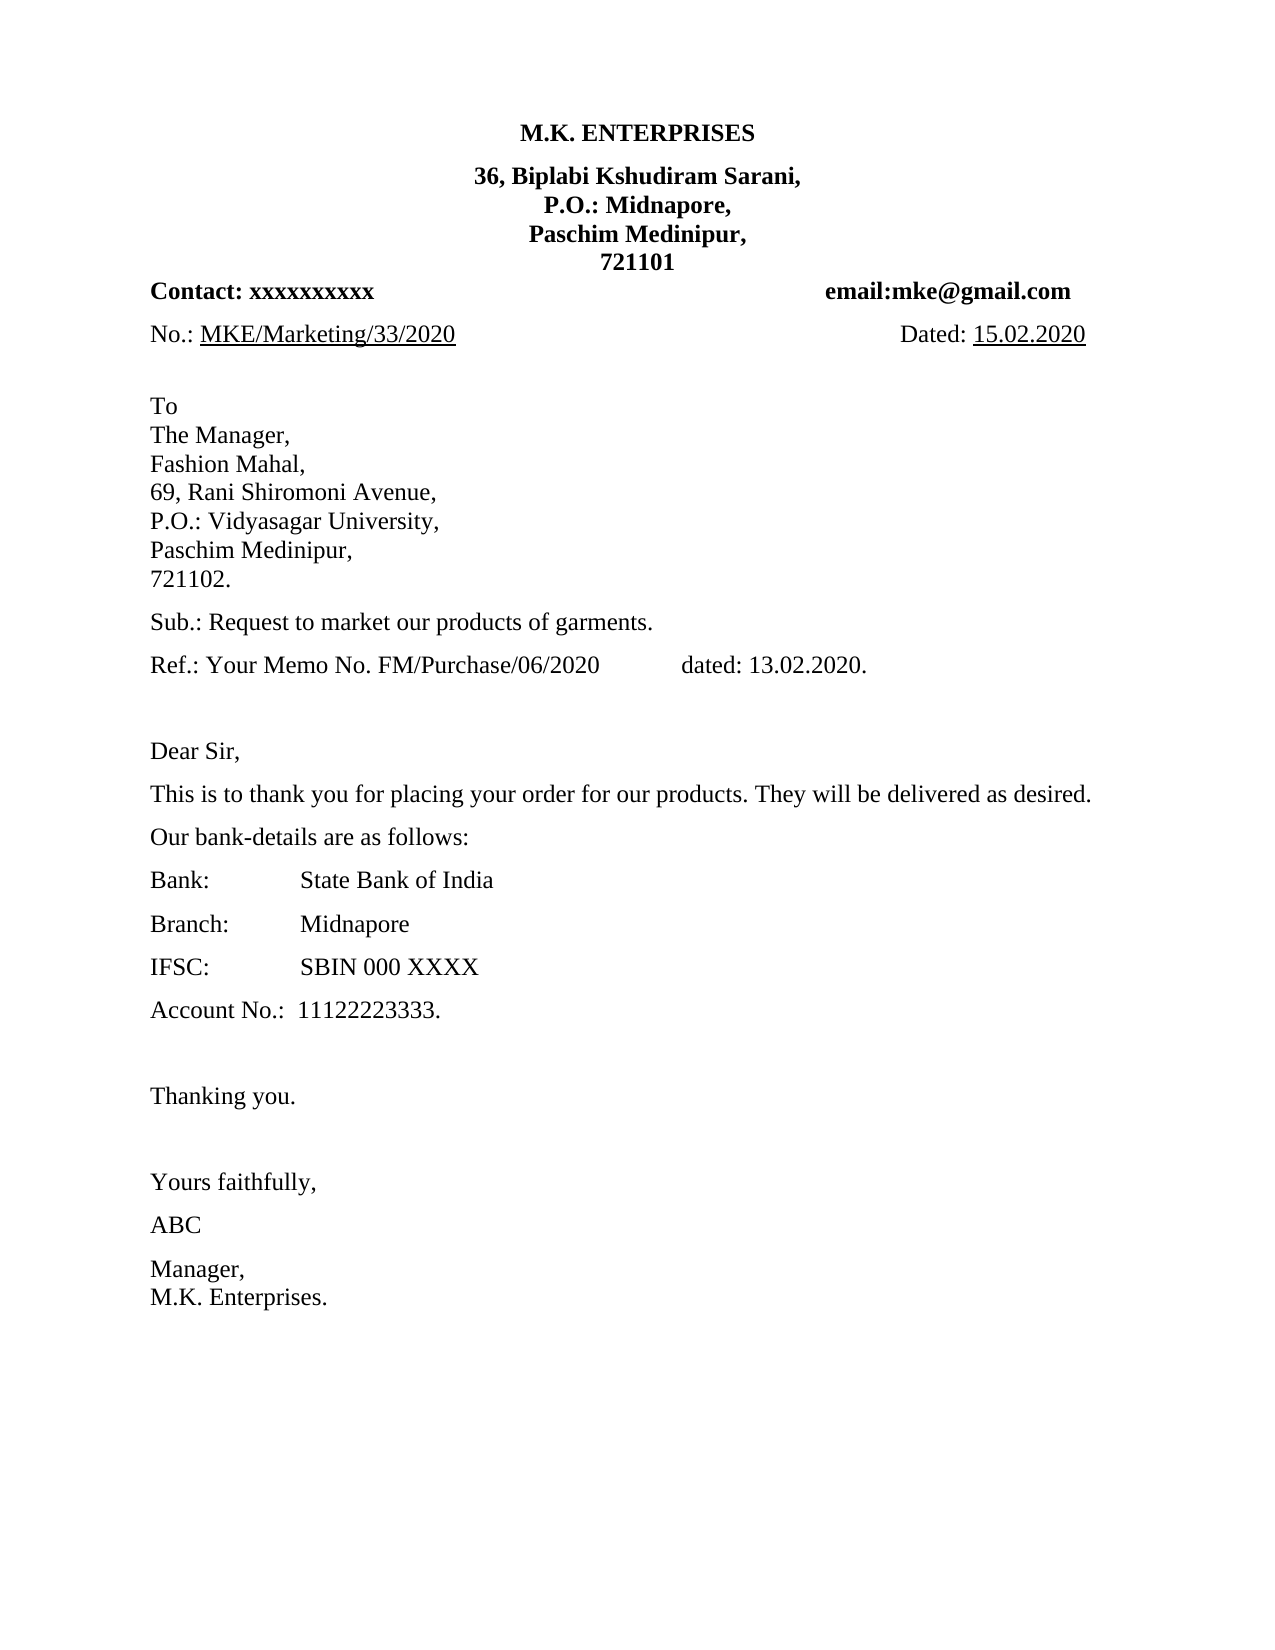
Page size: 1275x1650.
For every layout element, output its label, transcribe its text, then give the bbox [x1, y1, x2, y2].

list Our bank-details are as follows: [150, 822, 1125, 851]
list P.O.: Vidyasagar University, [150, 506, 1125, 535]
list 721102. [150, 564, 1125, 592]
list 36, Biplabi Kshudiram Sarani, [150, 161, 1125, 190]
list To [150, 391, 1125, 420]
list Fashion Mahal, [150, 449, 1125, 477]
text Yours faithfully, [150, 1167, 1125, 1196]
list No.: MKE/Marketing/33/2020 Dated: 15.02.2020 [150, 319, 1125, 348]
text M.K. Enterprises. [150, 1282, 1125, 1311]
list Sub.: Request to market our products of garments. [150, 607, 1125, 636]
list Branch: Midnapore [150, 909, 1125, 937]
list 69, Rani Shiromoni Avenue, [150, 477, 1125, 506]
list P.O.: Midnapore, [150, 190, 1125, 219]
list M.K. ENTERPRISES [150, 118, 1125, 147]
list Dear Sir, [150, 736, 1125, 765]
list 721101 [150, 247, 1125, 276]
text ABC [150, 1211, 1125, 1239]
text Manager, [150, 1254, 1125, 1282]
list Contact: xxxxxxxxxx email:mke@gmail.com [150, 276, 1125, 305]
list Account No.: 11122223333. [150, 995, 1125, 1024]
list The Manager, [150, 420, 1125, 449]
list IFSC: SBIN 000 XXXX [150, 952, 1125, 981]
list This is to thank you for placing your order for our products. They will be delivered as desired. [150, 779, 1125, 808]
text Thanking you. [150, 1081, 1125, 1110]
list Bank: State Bank of India [150, 866, 1125, 894]
list Paschim Medinipur, [150, 535, 1125, 564]
list Paschim Medinipur, [150, 219, 1125, 247]
list Ref.: Your Memo No. FM/Purchase/06/2020 dated: 13.02.2020. [150, 650, 1125, 679]
